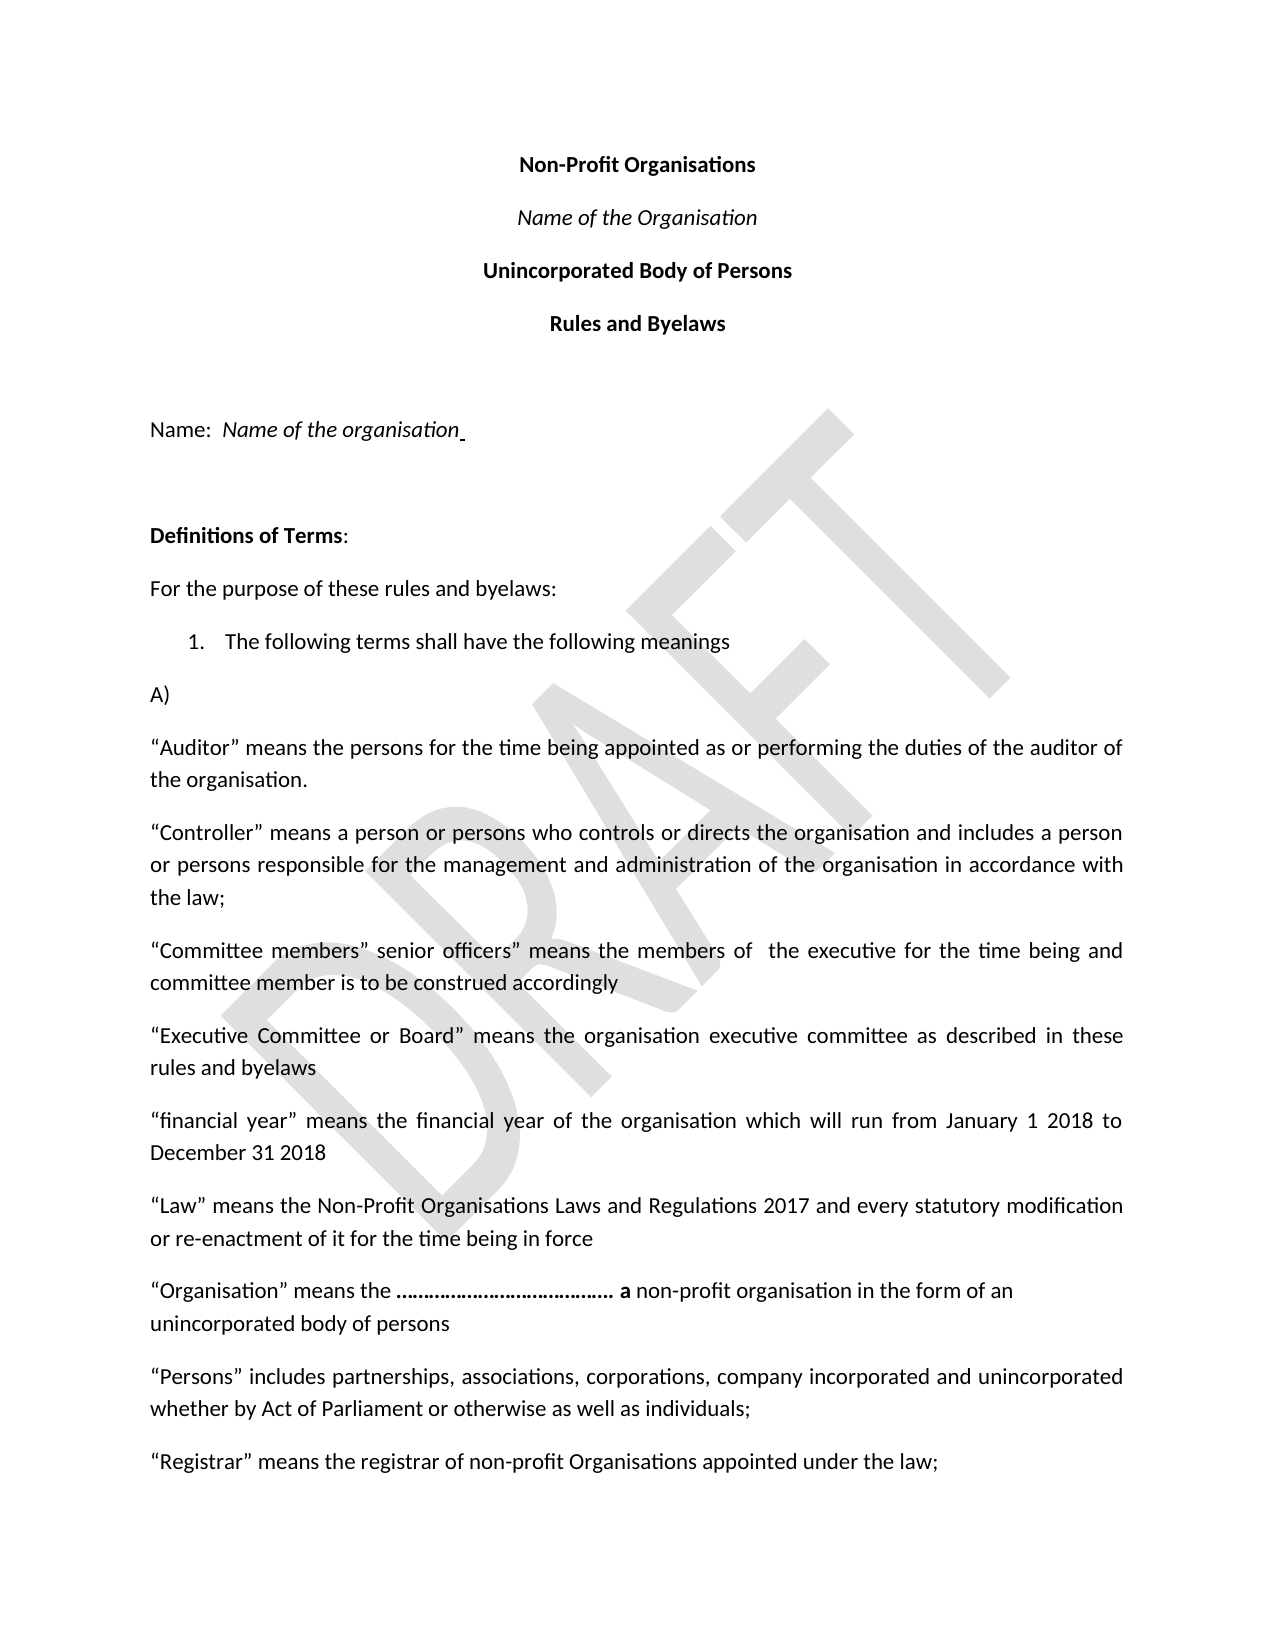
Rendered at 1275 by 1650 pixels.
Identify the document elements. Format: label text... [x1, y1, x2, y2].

text “Auditor” means the persons for the time being appointed as or performing the duties of the auditor of the organisation. [150, 733, 1125, 793]
text Name: Name of the organisation [150, 415, 1125, 443]
text “Organisation” means the …………………………………. a non-profit organisation in the form of an unincorporated body of persons [150, 1277, 1125, 1337]
text “Controller” means a person or persons who controls or directs the organisation and includes a person or persons responsible for the management and administration of the organisation in accordance with the law; [150, 818, 1125, 911]
text Rules and Byelaws [150, 309, 1125, 337]
text A) [150, 680, 1125, 708]
text Non-Profit Organisations [150, 150, 1125, 178]
text “Law” means the Non-Profit Organisations Laws and Regulations 2017 and every statutory modification or re-enactment of it for the time being in force [150, 1191, 1125, 1252]
text For the purpose of these rules and byelaws: [150, 574, 1125, 602]
text “Executive Committee or Board” means the organisation executive committee as described in these rules and byelaws [150, 1021, 1125, 1081]
text “Registrar” means the registrar of non-profit Organisations appointed under the law; [150, 1447, 1125, 1475]
text “Persons” includes partnerships, associations, corporations, company incorporated and unincorporated whether by Act of Parliament or otherwise as well as individuals; [150, 1362, 1125, 1422]
list The following terms shall have the following meanings [187, 627, 1125, 655]
text Name of the Organisation [150, 203, 1125, 231]
text “Committee members” senior officers” means the members of the executive for the time being and committee member is to be construed accordingly [150, 936, 1125, 996]
text Unincorporated Body of Persons [150, 256, 1125, 284]
text Definitions of Terms: [150, 521, 1125, 549]
text “financial year” means the financial year of the organisation which will run from January 1 2018 to December 31 2018 [150, 1106, 1125, 1166]
